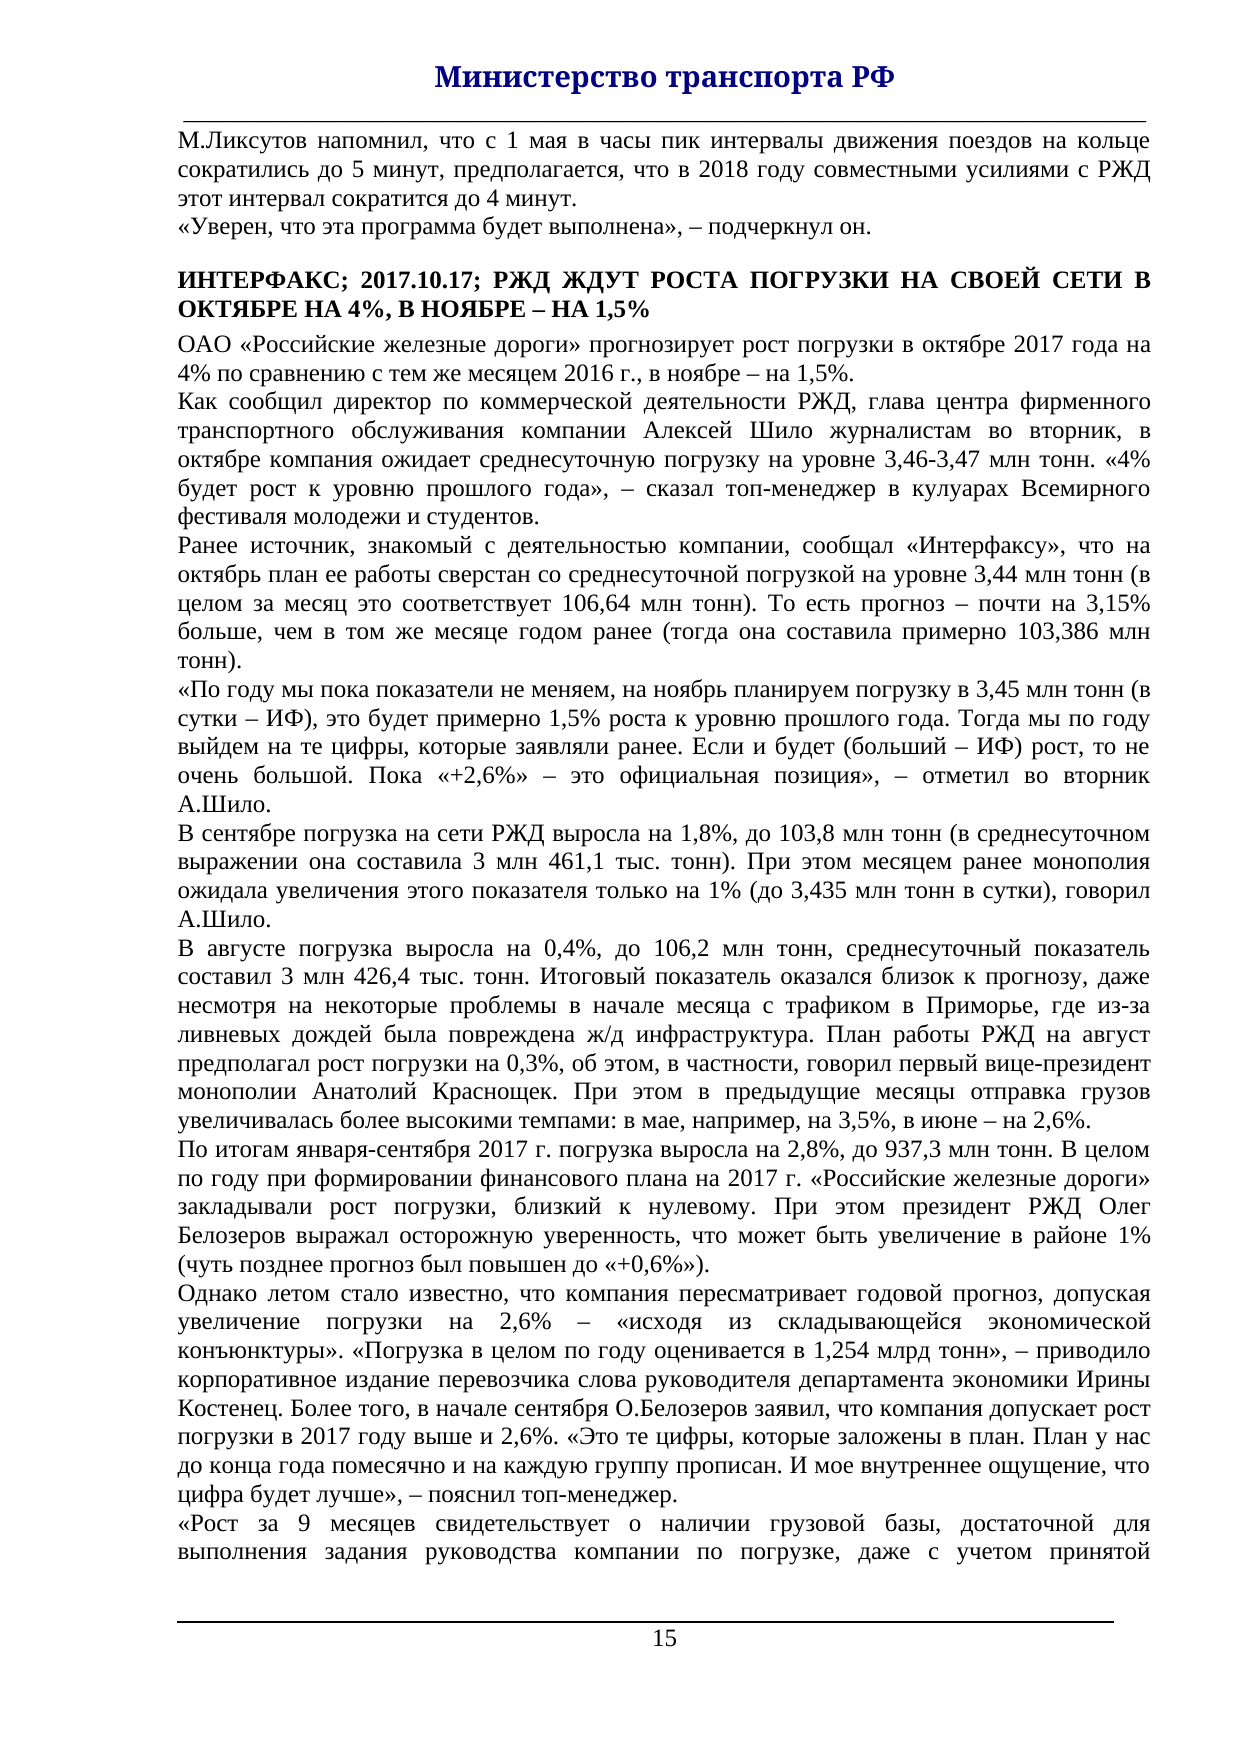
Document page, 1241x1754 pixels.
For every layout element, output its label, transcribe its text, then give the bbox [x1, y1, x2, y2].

text «По году мы пока показатели не меняем, на ноябрь планируем погрузку в 3,45 млн тонн (в сутки – ИФ), это будет примерно 1,5% роста к уровню прошлого года. Тогда мы по году выйдем на те цифры, которые заявляли ранее. Если и будет (больший – ИФ) рост, то не очень большой. Пока «+2,6%» – это официальная позиция», – отметил во вторник А.Шило. [177, 674, 1152, 818]
text В августе погрузка выросла на 0,4%, до 106,2 млн тонн, среднесуточный показатель составил 3 млн 426,4 тыс. тонн. Итоговый показатель оказался близок к прогнозу, даже несмотря на некоторые проблемы в начале месяца с трафиком в Приморье, где из-за ливневых дождей была повреждена ж/д инфраструктура. План работы РЖД на август предполагал рост погрузки на 0,3%, об этом, в частности, говорил первый вице-президент монополии Анатолий Краснощек. При этом в предыдущие месяцы отправка грузов увеличивалась более высокими темпами: в мае, например, на 3,5%, в июне – на 2,6%. [177, 933, 1152, 1134]
text В сентябре погрузка на сети РЖД выросла на 1,8%, до 103,8 млн тонн (в среднесуточном выражении она составила 3 млн 461,1 тыс. тонн). При этом месяцем ранее монополия ожидала увеличения этого показателя только на 1% (до 3,435 млн тонн в сутки), говорил А.Шило. [177, 818, 1152, 933]
text «Уверен, что эта программа будет выполнена», – подчеркнул он. [177, 211, 1152, 240]
text Однако летом стало известно, что компания пересматривает годовой прогноз, допуская увеличение погрузки на 2,6% – «исходя из складывающейся экономической конъюнктуры». «Погрузка в целом по году оценивается в 1,254 млрд тонн», – приводило корпоративное издание перевозчика слова руководителя департамента экономики Ирины Костенец. Более того, в начале сентября О.Белозеров заявил, что компания допускает рост погрузки в 2017 году выше и 2,6%. «Это те цифры, которые заложены в план. План у нас до конца года помесячно и на каждую группу прописан. И мое внутреннее ощущение, что цифра будет лучше», – пояснил топ-менеджер. [177, 1278, 1152, 1508]
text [177, 1508, 1152, 1565]
text Как сообщил директор по коммерческой деятельности РЖД, глава центра фирменного транспортного обслуживания компании Алексей Шило журналистам во вторник, в октябре компания ожидает среднесуточную погрузку на уровне 3,46-3,47 млн тонн. «4% будет рост к уровню прошлого года», – сказал топ-менеджер в кулуарах Всемирного фестиваля молодежи и студентов. [177, 386, 1152, 530]
subtitle ИНТЕРФАКС; 2017.10.17; РЖД ЖДУТ РОСТА ПОГРУЗКИ НА СВОЕЙ СЕТИ В ОКТЯБРЕ НА 4%, В НОЯБРЕ – НА 1,5% [177, 265, 1152, 323]
text Ранее источник, знакомый с деятельностью компании, сообщал «Интерфаксу», что на октябрь план ее работы сверстан со среднесуточной погрузкой на уровне 3,44 млн тонн (в целом за месяц это соответствует 106,64 млн тонн). То есть прогноз – почти на 3,15% больше, чем в том же месяце годом ранее (тогда она составила примерно 103,386 млн тонн). [177, 530, 1152, 674]
text М.Ликсутов напомнил, что с 1 мая в часы пик интервалы движения поездов на кольце сократились до 5 минут, предполагается, что в 2018 году совместными усилиями с РЖД этот интервал сократится до 4 минут. [177, 125, 1152, 211]
text ОАО «Российские железные дороги» прогнозирует рост погрузки в октябре 2017 года на 4% по сравнению с тем же месяцем 2016 г., в ноябре – на 1,5%. [177, 329, 1152, 386]
text По итогам января-сентября 2017 г. погрузка выросла на 2,8%, до 937,3 млн тонн. В целом по году при формировании финансового плана на 2017 г. «Российские железные дороги» закладывали рост погрузки, близкий к нулевому. При этом президент РЖД Олег Белозеров выражал осторожную уверенность, что может быть увеличение в районе 1% (чуть позднее прогноз был повышен до «+0,6%»). [177, 1134, 1152, 1278]
